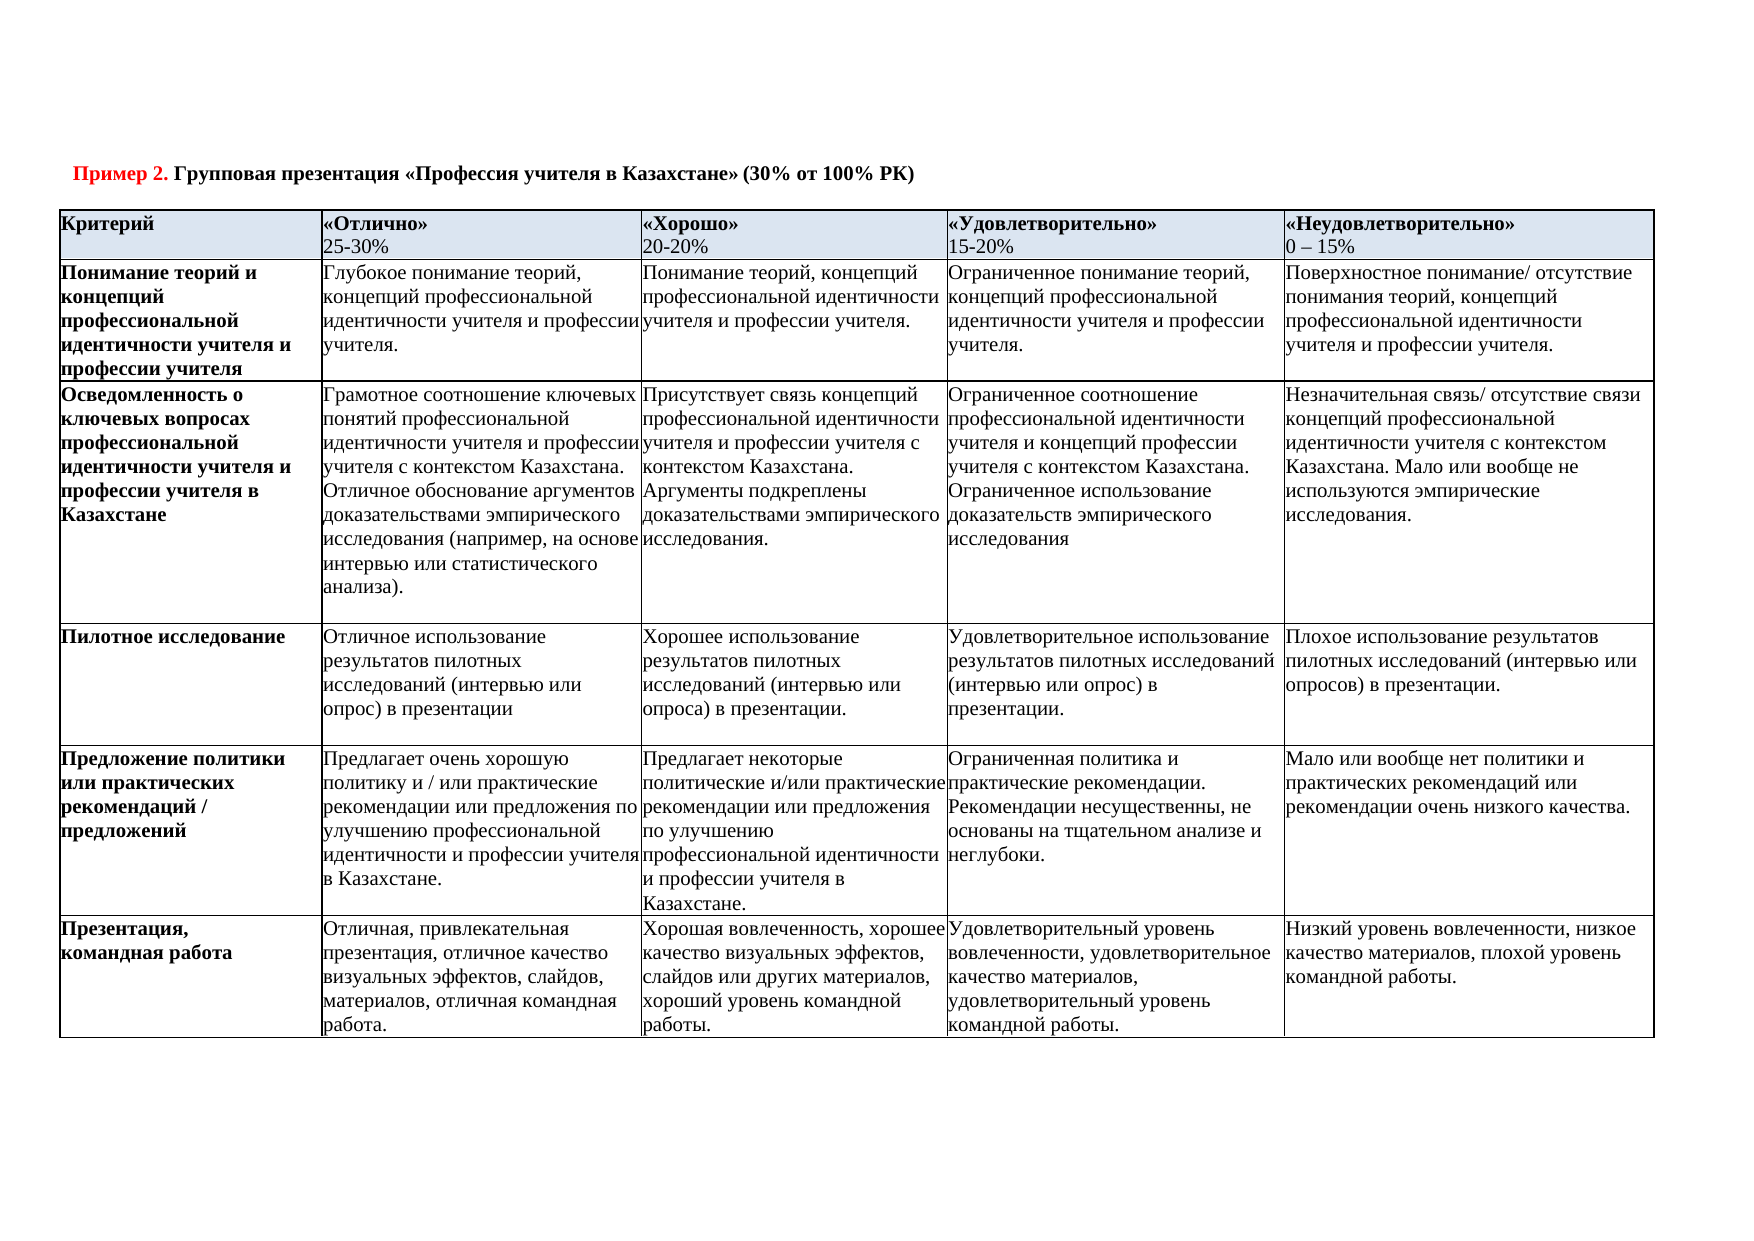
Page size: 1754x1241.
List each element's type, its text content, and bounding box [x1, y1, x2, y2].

table_header Критерий [61, 211, 321, 258]
table_header «Удовлетворительно» 15-20% [948, 211, 1284, 258]
table_cell Ограниченная политика и практические рекомендации. Рекомендации несущественны, не основаны на тщательном анализе и неглубоки. [948, 746, 1284, 914]
table_cell Присутствует связь концепций профессиональной идентичности учителя и профессии учителя с контекстом Казахстана. Аргументы подкреплены доказательствами эмпирического исследования. [642, 382, 947, 623]
table_cell Осведомленность о ключевых вопросах профессиональной идентичности учителя и профессии учителя в Казахстане [61, 382, 321, 623]
table_cell Низкий уровень вовлеченности, низкое качество материалов, плохой уровень командной работы. [1285, 916, 1653, 1036]
table_cell Понимание теорий, концепций профессиональной идентичности учителя и профессии учителя. [642, 260, 947, 380]
table_cell Глубокое понимание теорий, концепций профессиональной идентичности учителя и профессии учителя. [323, 260, 641, 380]
table_cell Презентация, командная работа [61, 916, 321, 1036]
table_cell Понимание теорий и концепций профессиональной идентичности учителя и профессии учителя [61, 260, 321, 380]
table_cell Удовлетворительное использование результатов пилотных исследований (интервью или опрос) в презентации. [948, 624, 1284, 744]
table_cell Ограниченное соотношение профессиональной идентичности учителя и концепций профессии учителя с контекстом Казахстана. Ограниченное использование доказательств эмпирического исследования [948, 382, 1284, 623]
table_header «Хорошо» 20-20% [642, 211, 947, 258]
text Пример 2. Групповая презентация «Профессия учителя в Казахстане» (30% от 100% РК) [59, 161, 1606, 185]
table_cell Незначительная связь/ отсутствие связи концепций профессиональной идентичности учителя с контекстом Казахстана. Мало или вообще не используются эмпирические исследования. [1285, 382, 1653, 623]
table_cell Отличное использование результатов пилотных исследований (интервью или опрос) в презентации [323, 624, 641, 744]
table_cell Предлагает некоторые политические и/или практические рекомендации или предложения по улучшению профессиональной идентичности и профессии учителя в Казахстане. [642, 746, 947, 914]
table_cell Пилотное исследование [61, 624, 321, 744]
table_header «Неудовлетворительно» 0 – 15% [1285, 211, 1653, 258]
table_cell Удовлетворительный уровень вовлеченности, удовлетворительное качество материалов, удовлетворительный уровень командной работы. [948, 916, 1284, 1036]
table_cell Грамотное соотношение ключевых понятий профессиональной идентичности учителя и профессии учителя с контекстом Казахстана. Отличное обоснование аргументов доказательствами эмпирического исследования (например, на основе интервью или статистического анализа). [323, 382, 641, 623]
table_cell Ограниченное понимание теорий, концепций профессиональной идентичности учителя и профессии учителя. [948, 260, 1284, 380]
table_cell Предложение политики или практических рекомендаций / предложений [61, 746, 321, 914]
table_cell Мало или вообще нет политики и практических рекомендаций или рекомендации очень низкого качества. [1285, 746, 1653, 914]
table_cell Плохое использование результатов пилотных исследований (интервью или опросов) в презентации. [1285, 624, 1653, 744]
table_cell Предлагает очень хорошую политику и / или практические рекомендации или предложения по улучшению профессиональной идентичности и профессии учителя в Казахстане. [323, 746, 641, 914]
table_cell Поверхностное понимание/ отсутствие понимания теорий, концепций профессиональной идентичности учителя и профессии учителя. [1285, 260, 1653, 380]
table_cell Хорошая вовлеченность, хорошее качество визуальных эффектов, слайдов или других материалов, хороший уровень командной работы. [642, 916, 947, 1036]
table_cell Хорошее использование результатов пилотных исследований (интервью или опроса) в презентации. [642, 624, 947, 744]
table_cell Отличная, привлекательная презентация, отличное качество визуальных эффектов, слайдов, материалов, отличная командная работа. [323, 916, 641, 1036]
table_header «Отлично» 25-30% [323, 211, 641, 258]
